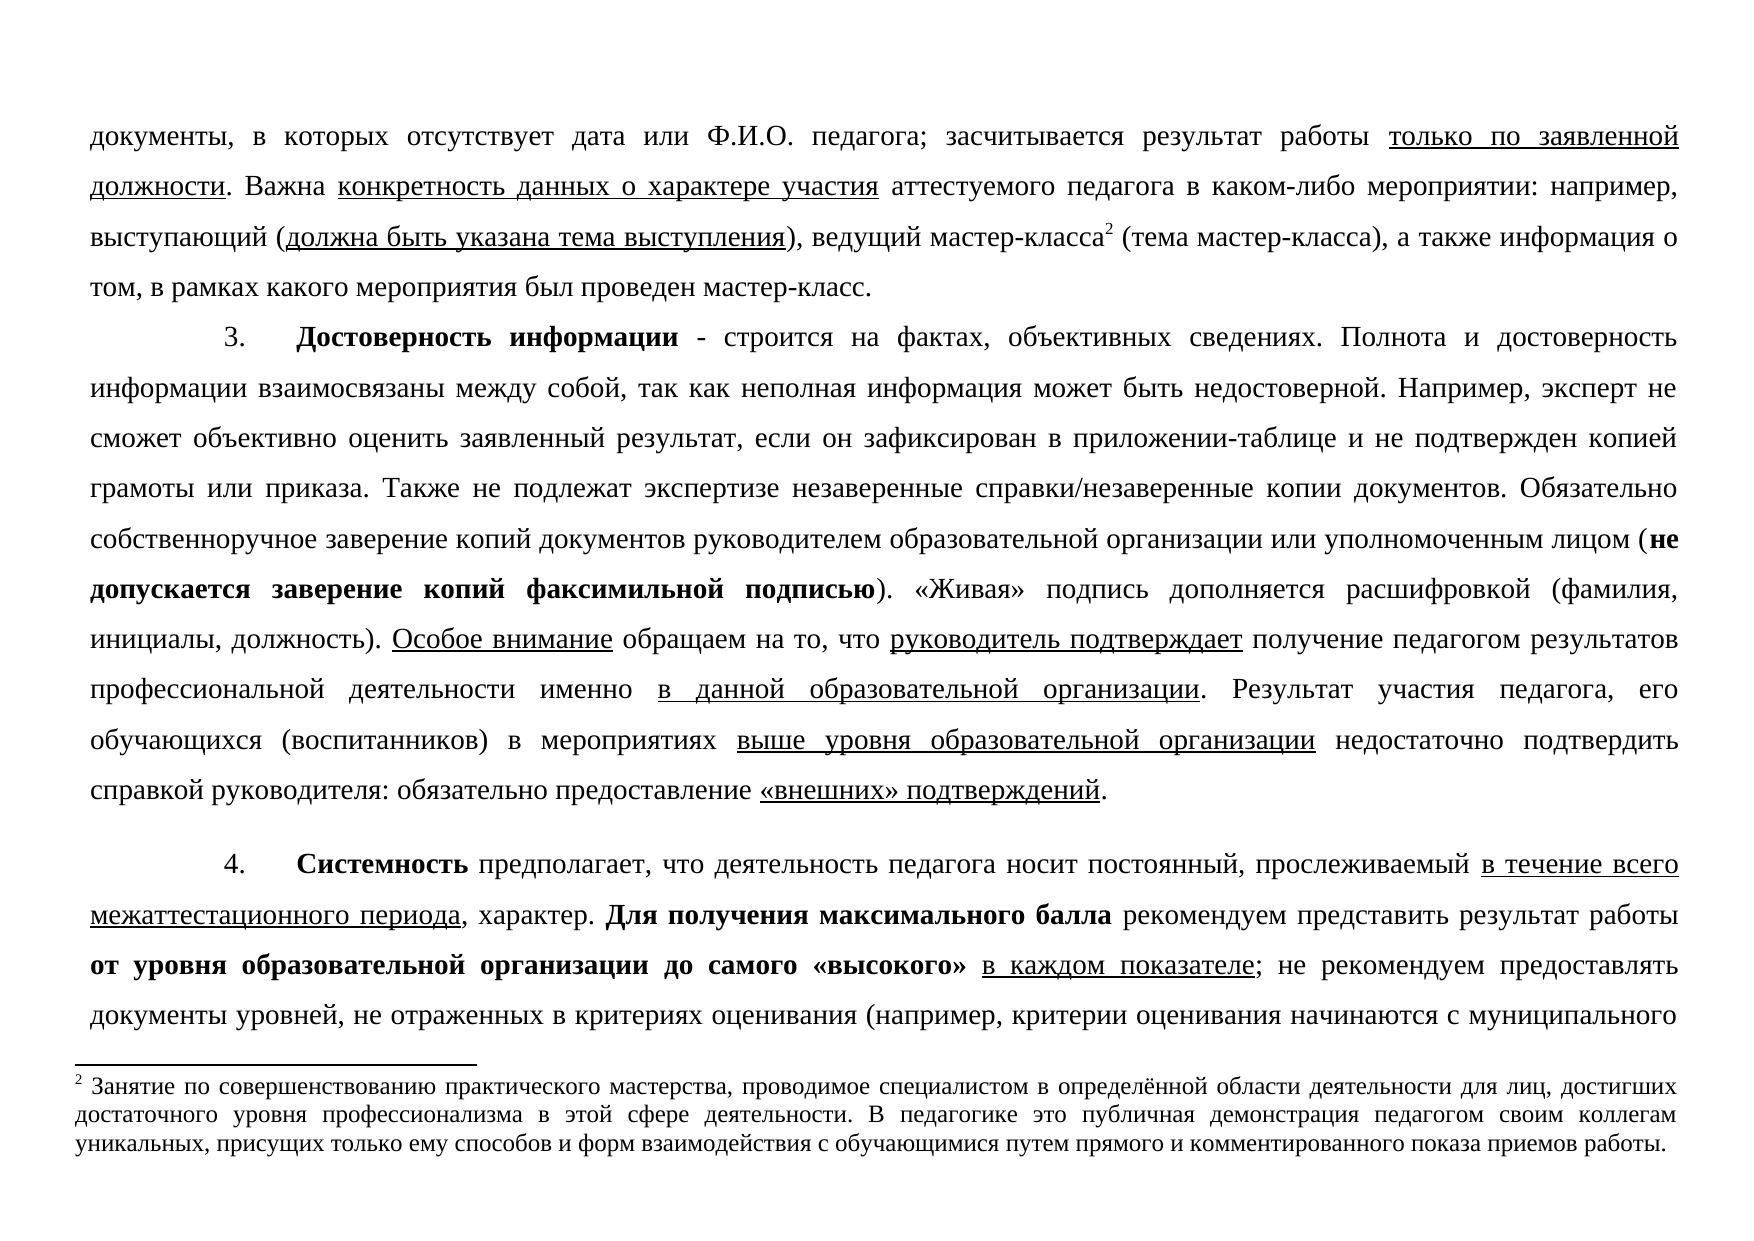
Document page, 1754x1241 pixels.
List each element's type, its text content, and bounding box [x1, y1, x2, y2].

list Достоверность информации - строится на фактах, объективных сведениях. Полнота и достоверность информации взаимосвязаны между собой, так как неполная информация может быть недостоверной. Например, эксперт не сможет объективно оценить заявленный результат, если он зафиксирован в приложении-таблице и не подтвержден копией грамоты или приказа. Также не подлежат экспертизе незаверенные справки/незаверенные копии документов. Обязательно собственноручное заверение копий документов руководителем образовательной организации или уполномоченным лицом (не допускается заверение копий факсимильной подписью). «Живая» подпись дополняется расшифровкой (фамилия, инициалы, должность). Особое внимание обращаем на то, что руководитель подтверждает получение педагогом результатов профессиональной деятельности именно в данной образовательной организации. Результат участия педагога, его обучающихся (воспитанников) в мероприятиях выше уровня образовательной организации недостаточно подтвердить справкой руководителя: обязательно предоставление «внешних» подтверждений. [90, 319, 1679, 806]
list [90, 118, 1679, 303]
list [90, 847, 1679, 1031]
